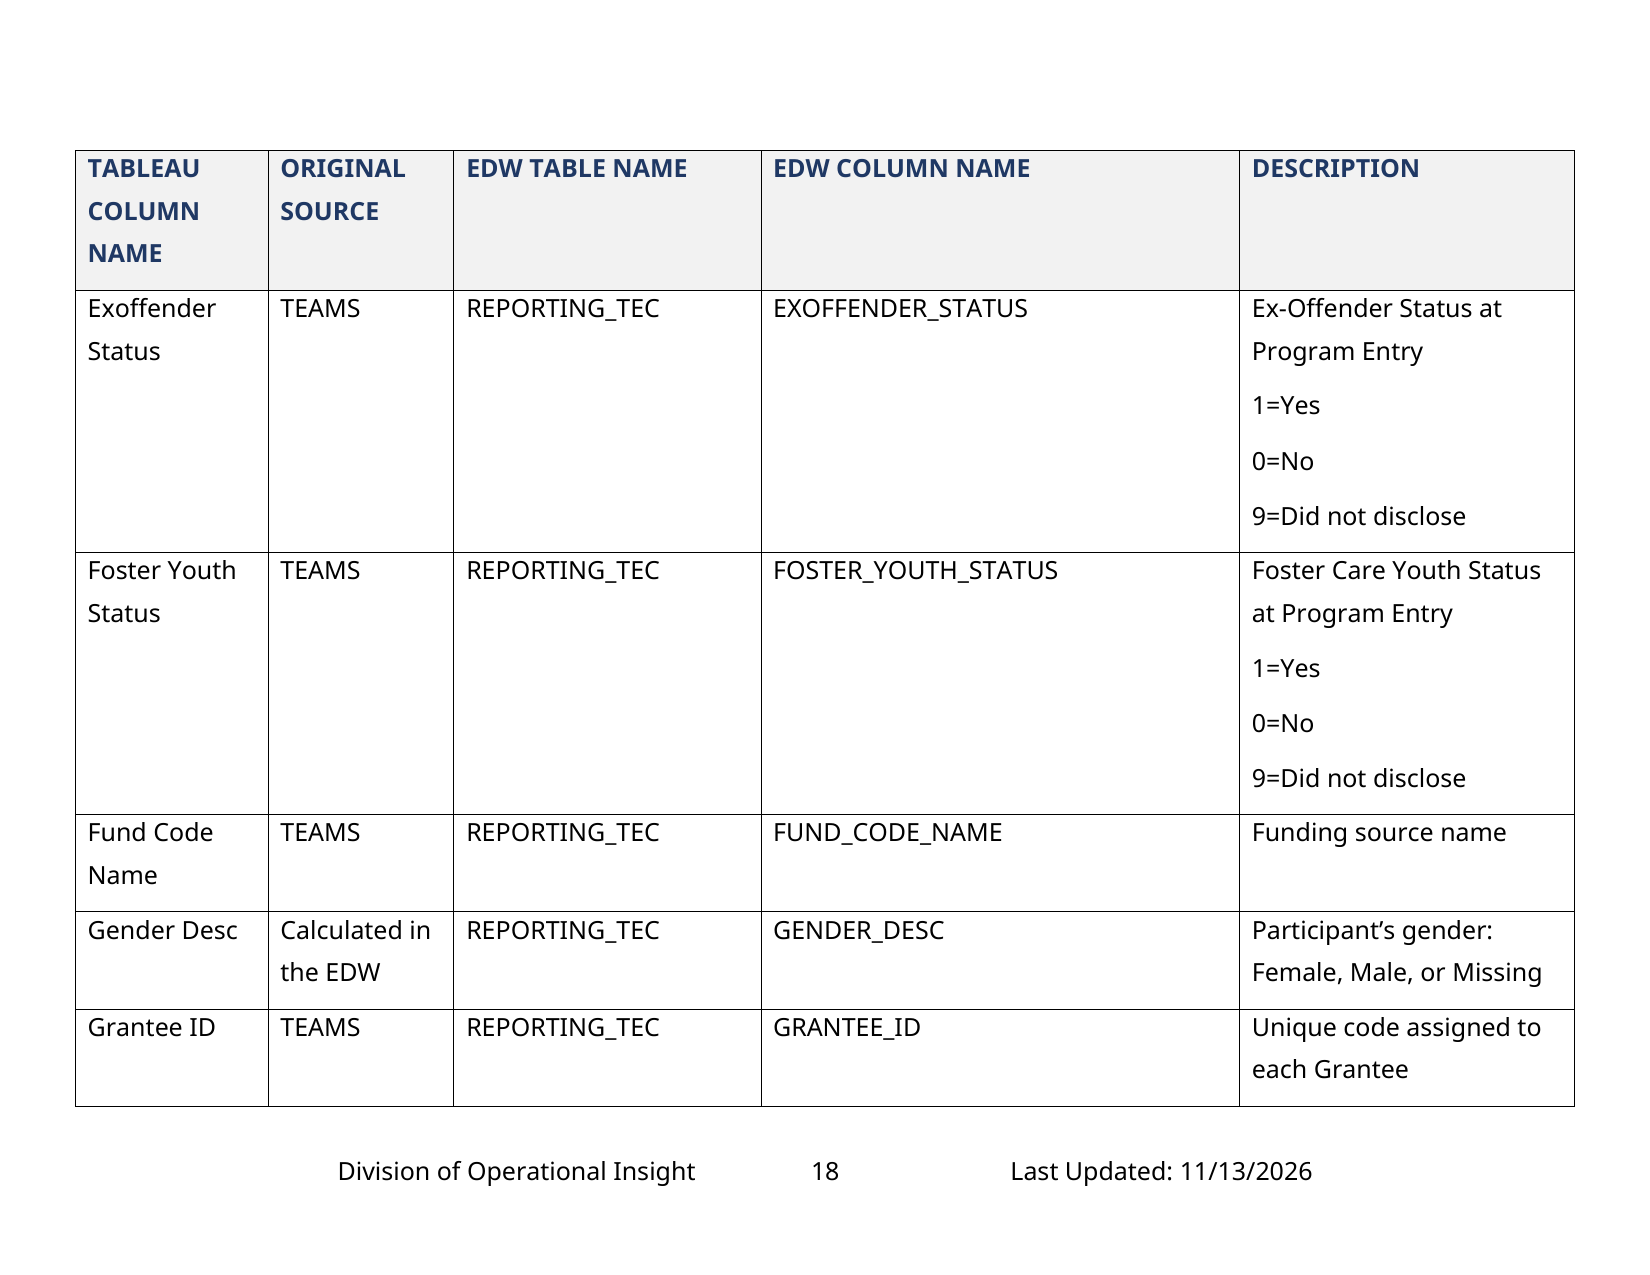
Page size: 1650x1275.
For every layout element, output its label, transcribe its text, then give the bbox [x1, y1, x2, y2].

table_header EDW TABLE NAME [454, 151, 761, 290]
table_cell TEAMS [269, 553, 453, 814]
table_cell FOSTER_YOUTH_STATUS [762, 553, 1239, 814]
table_cell Participant’s gender: Female, Male, or Missing [1240, 912, 1574, 1008]
table_cell Exoffender Status [76, 291, 268, 552]
table_cell TEAMS [269, 1010, 453, 1106]
table_cell REPORTING_TEC [454, 291, 761, 552]
table_header EDW COLUMN NAME [762, 151, 1239, 290]
table_cell GENDER_DESC [762, 912, 1239, 1008]
table_header TABLEAU COLUMN NAME [76, 151, 268, 290]
table_cell Funding source name [1240, 815, 1574, 911]
table_cell REPORTING_TEC [454, 815, 761, 911]
table_cell REPORTING_TEC [454, 912, 761, 1008]
table_cell FUND_CODE_NAME [762, 815, 1239, 911]
table_cell Fund Code Name [76, 815, 268, 911]
table_header ORIGINAL SOURCE [269, 151, 453, 290]
table_cell Grantee ID [76, 1010, 268, 1106]
table_cell TEAMS [269, 291, 453, 552]
table_cell GRANTEE_ID [762, 1010, 1239, 1106]
table_cell Gender Desc [76, 912, 268, 1008]
table_cell EXOFFENDER_STATUS [762, 291, 1239, 552]
table_cell Unique code assigned to each Grantee [1240, 1010, 1574, 1106]
table_cell Ex-Offender Status at Program Entry 1=Yes 0=No 9=Did not disclose [1240, 291, 1574, 552]
table_cell REPORTING_TEC [454, 1010, 761, 1106]
table_cell Foster Youth Status [76, 553, 268, 814]
table_cell TEAMS [269, 815, 453, 911]
table_cell Foster Care Youth Status at Program Entry 1=Yes 0=No 9=Did not disclose [1240, 553, 1574, 814]
table_cell REPORTING_TEC [454, 553, 761, 814]
table_header DESCRIPTION [1240, 151, 1574, 290]
table_cell Calculated in the EDW [269, 912, 453, 1008]
